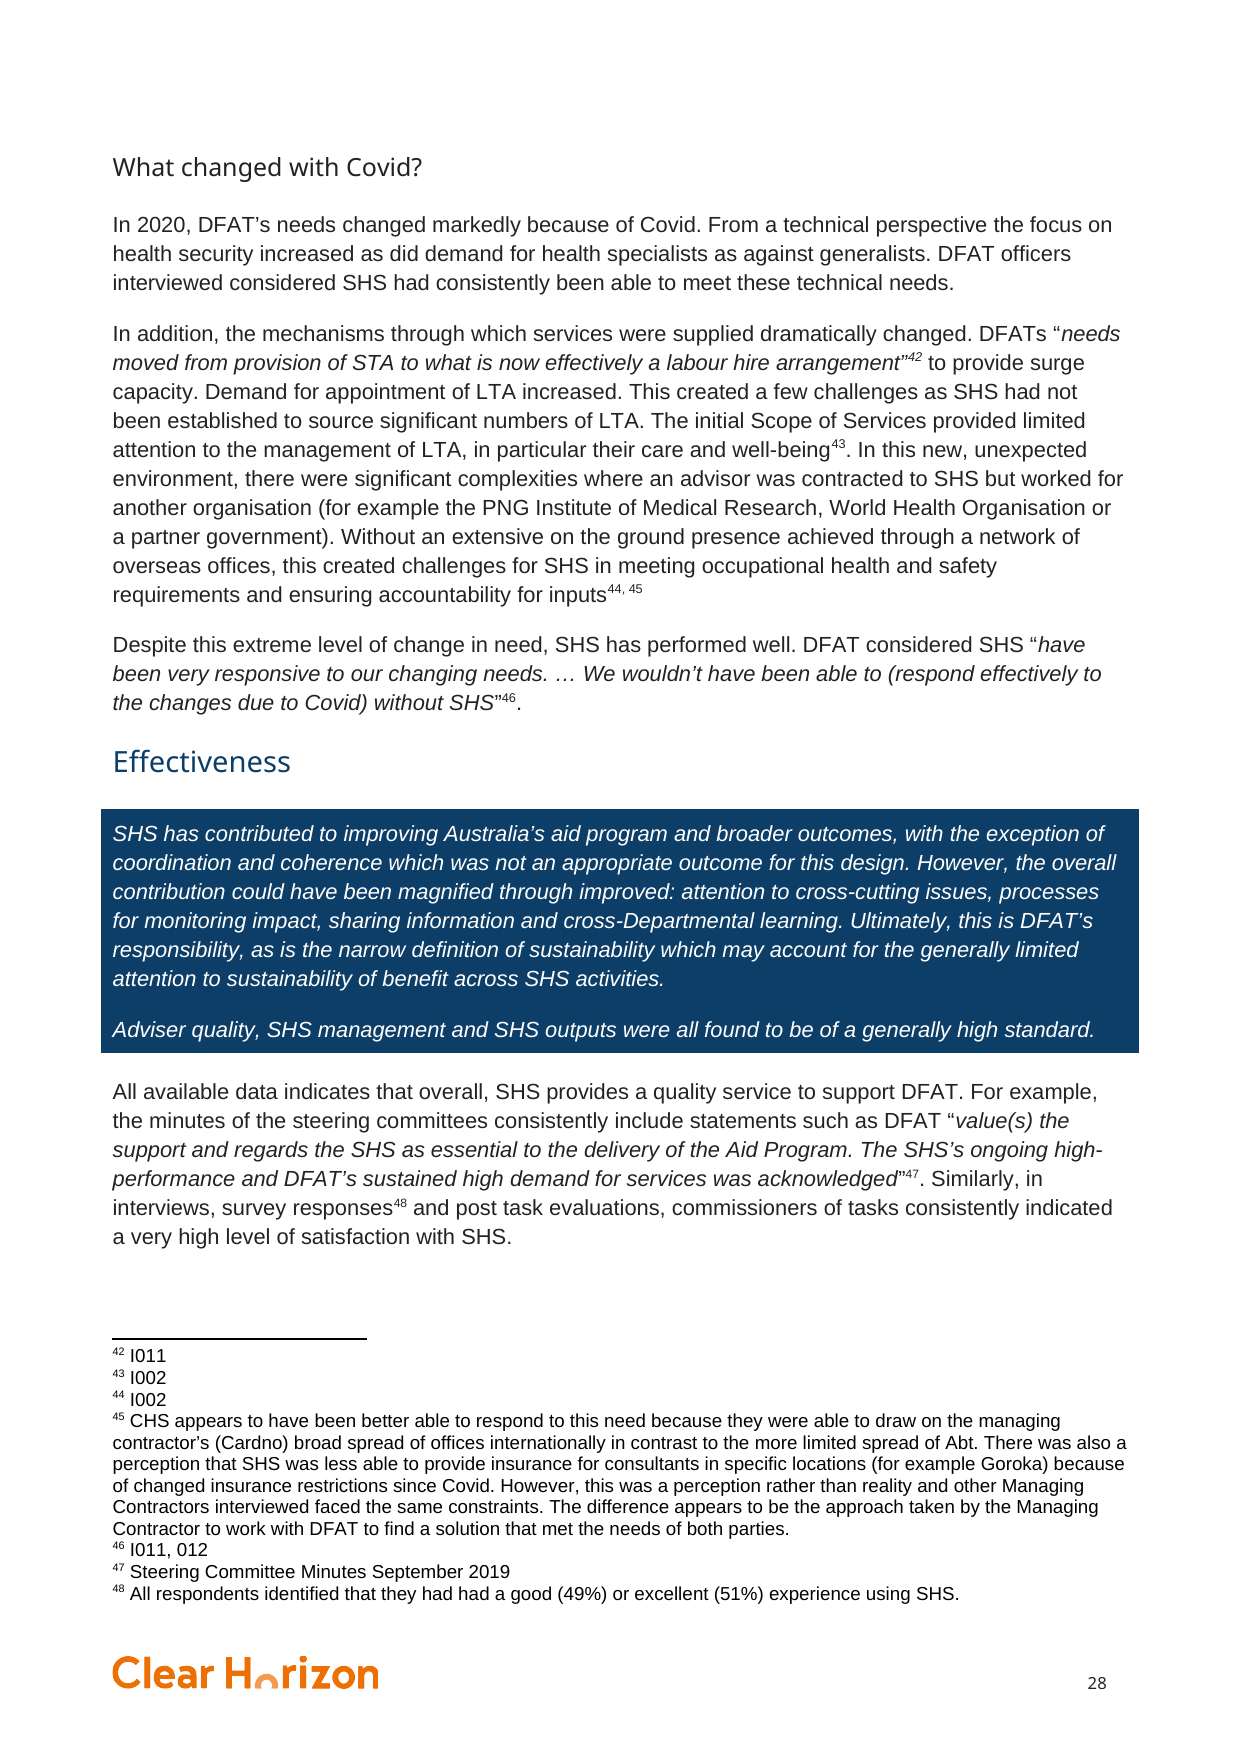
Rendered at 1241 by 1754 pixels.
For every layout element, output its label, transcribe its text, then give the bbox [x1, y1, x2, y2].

text All available data indicates that overall, SHS provides a quality service to support DFAT. For example, the minutes of the steering committees consistently include statements such as DFAT “value(s) the support and regards the SHS as essential to the delivery of the Aid Program. The SHS’s ongoing high-performance and DFAT’s sustained high demand for services was acknowledged”. Similarly, in interviews, survey responses and post task evaluations, commissioners of tasks consistently indicated a very high level of satisfaction with SHS. [112, 1079, 1128, 1249]
subtitle What changed with Covid? [112, 150, 1128, 184]
text In 2020, DFAT’s needs changed markedly because of Covid. From a technical perspective the focus on health security increased as did demand for health specialists as against generalists. DFAT officers interviewed considered SHS had consistently been able to meet these technical needs. [112, 212, 1128, 295]
text Adviser quality, SHS management and SHS outputs were all found to be of a generally high standard. [104, 1005, 1136, 1050]
text In addition, the mechanisms through which services were supplied dramatically changed. DFATs “needs moved from provision of STA to what is now effectively a labour hire arrangement” to provide surge capacity. Demand for appointment of LTA increased. This created a few challenges as SHS had not been established to source significant numbers of LTA. The initial Scope of Services provided limited attention to the management of LTA, in particular their care and well-being. In this new, unexpected environment, there were significant complexities where an advisor was contracted to SHS but worked for another organisation (for example the PNG Institute of Medical Research, World Health Organisation or a partner government). Without an extensive on the ground presence achieved through a network of overseas offices, this created challenges for SHS in meeting occupational health and safety requirements and ensuring accountability for inputs, [112, 321, 1128, 607]
subtitle Effectiveness [112, 741, 1128, 781]
text SHS has contributed to improving Australia’s aid program and broader outcomes, with the exception of coordination and coherence which was not an appropriate outcome for this design. However, the overall contribution could have been magnified through improved: attention to cross-cutting issues, processes for monitoring impact, sharing information and cross-Departmental learning. Ultimately, this is DFAT’s responsibility, as is the narrow definition of sustainability which may account for the generally limited attention to sustainability of benefit across SHS activities. [104, 813, 1136, 991]
picture [112, 1656, 378, 1689]
text Despite this extreme level of change in need, SHS has performed well. DFAT considered SHS “have been very responsive to our changing needs. … We wouldn’t have been able to (respond effectively to the changes due to Covid) without SHS”. [112, 632, 1128, 715]
